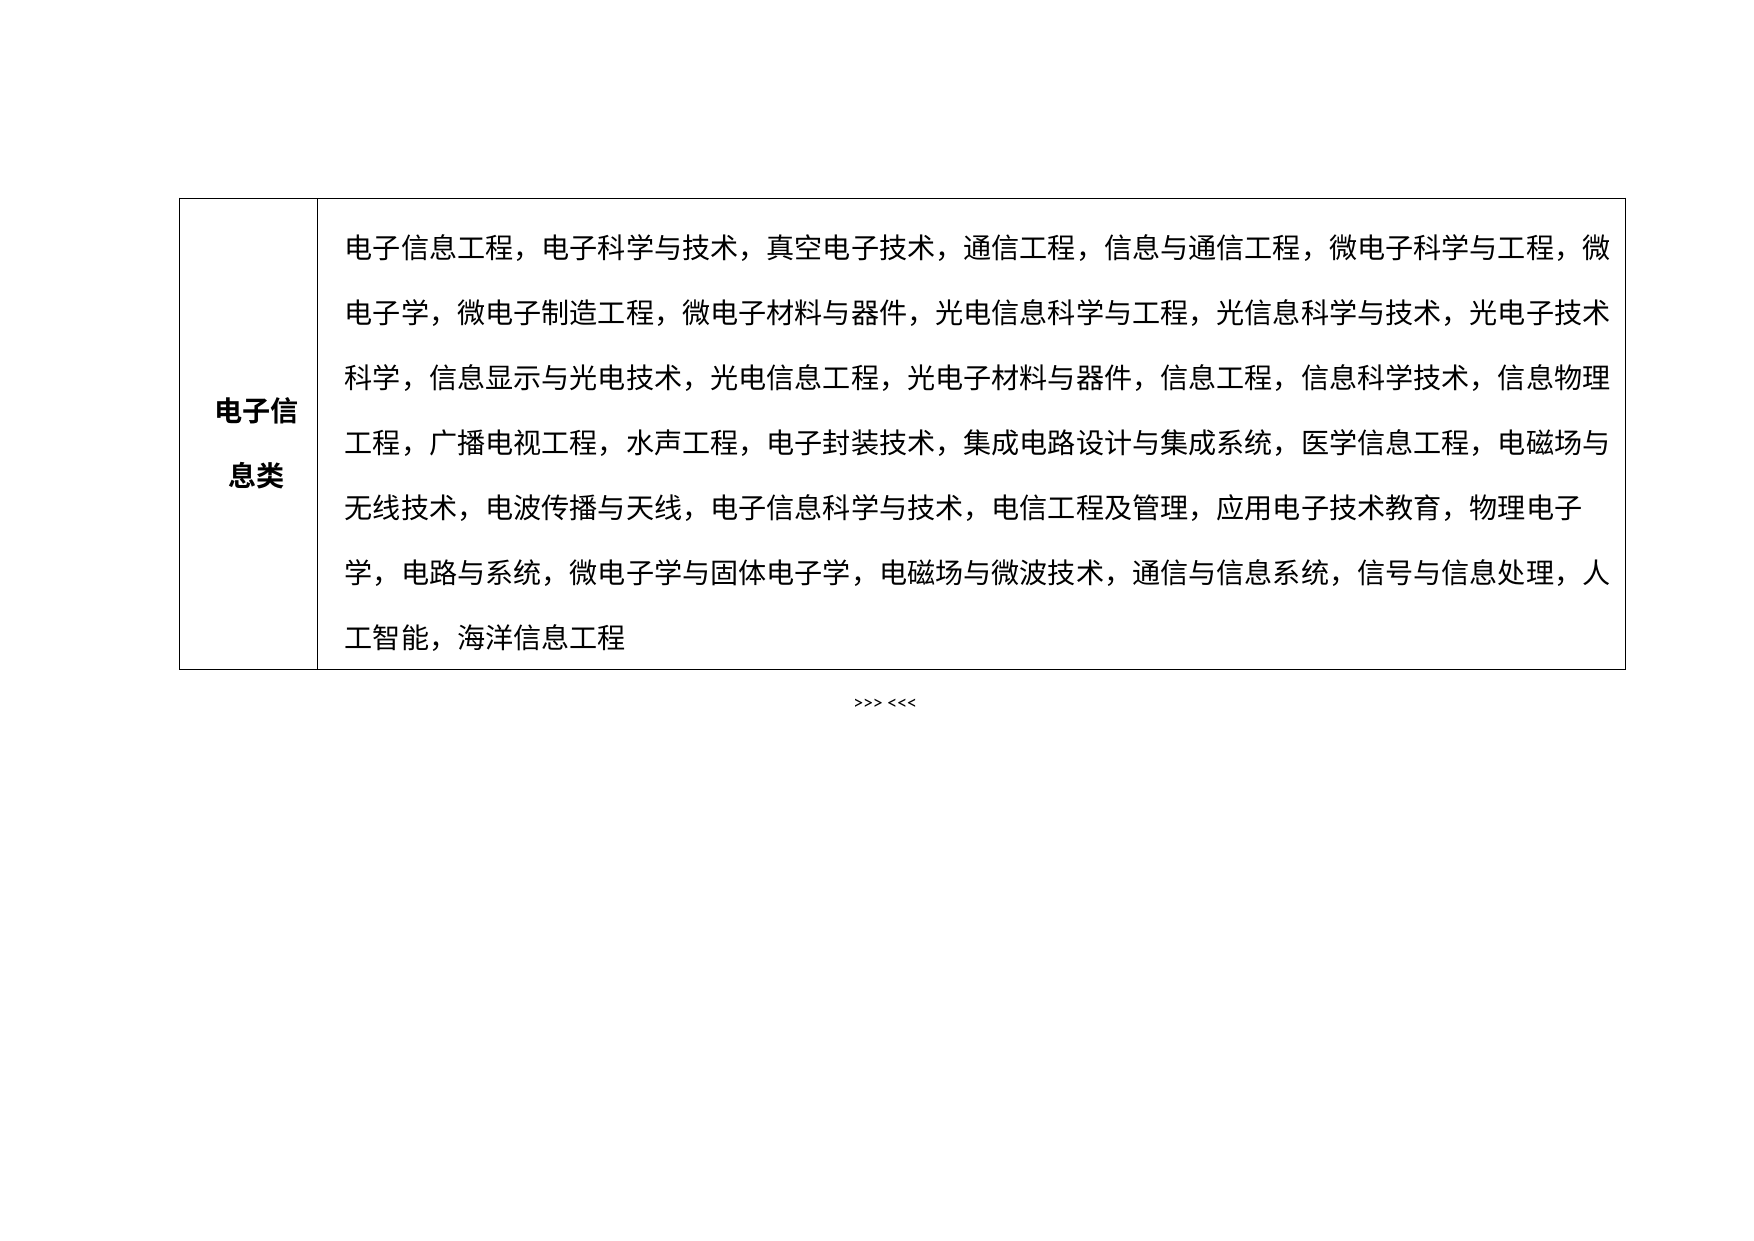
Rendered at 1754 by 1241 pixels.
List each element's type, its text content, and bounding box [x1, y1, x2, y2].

text >>> <<< [166, 686, 1604, 718]
table_cell 电子信息工程，电子科学与技术，真空电子技术，通信工程，信息与通信工程，微电子科学与工程，微电子学，微电子制造工程，微电子材料与器件，光电信息科学与工程，光信息科学与技术，光电子技术科学，信息显示与光电技术，光电信息工程，光电子材料与器件，信息工程，信息科学技术，信息物理工程，广播电视工程，水声工程，电子封装技术，集成电路设计与集成系统，医学信息工程，电磁场与无线技术，电波传播与天线，电子信息科学与技术，电信工程及管理，应用电子技术教育，物理电子学，电路与系统，微电子学与固体电子学，电磁场与微波技术，通信与信息系统，信号与信息处理，人工智能，海洋信息工程 [318, 199, 1625, 669]
table_cell 电子信息类 [180, 199, 317, 669]
